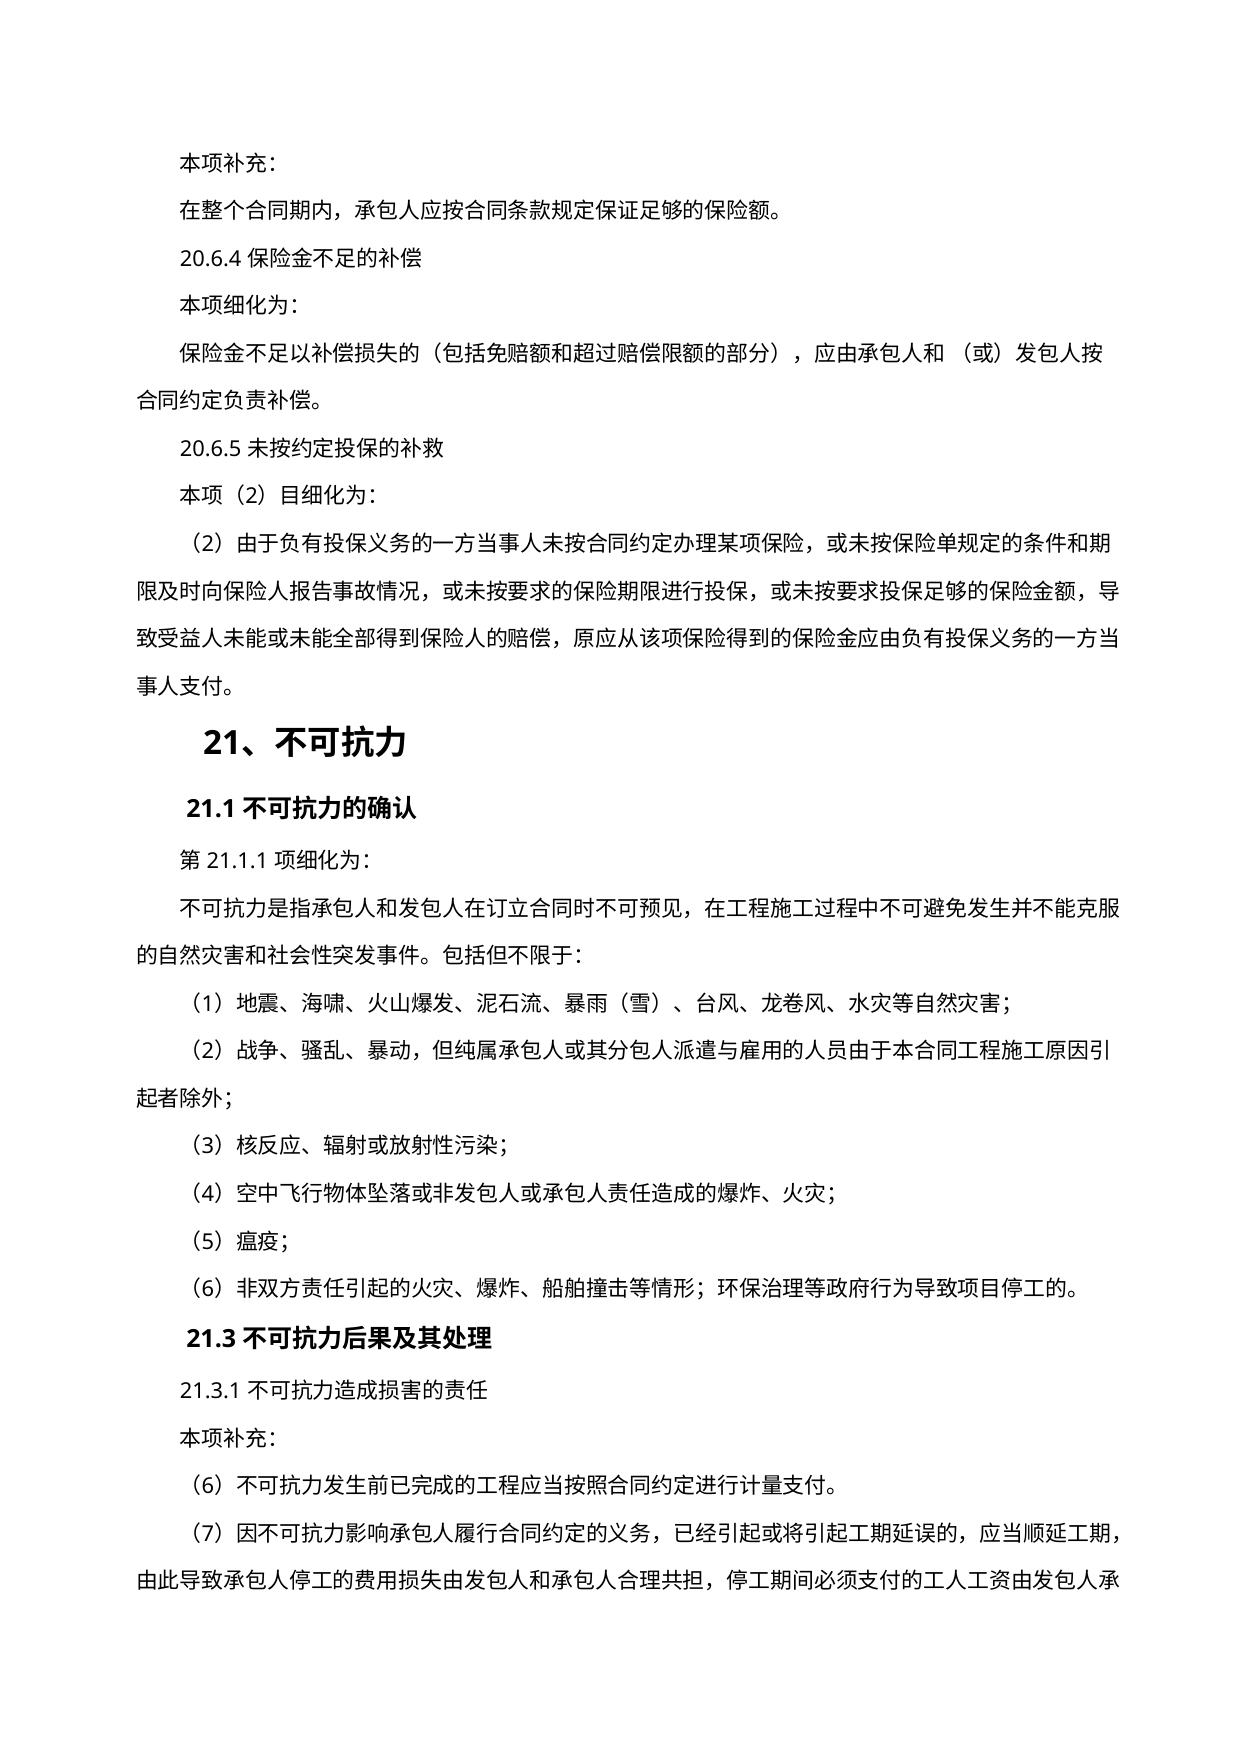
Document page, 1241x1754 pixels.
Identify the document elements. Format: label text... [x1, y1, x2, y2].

subtitle 21、不可抗力 [136, 716, 1122, 764]
text 保险金不足以补偿损失的（包括免赔额和超过赔偿限额的部分），应由承包人和 （或）发包人按合同约定负责补偿。 [136, 336, 1122, 415]
text （2）战争、骚乱、暴动，但纯属承包人或其分包人派遣与雇用的人员由于本合同工程施工原因引起者除外； [136, 1033, 1122, 1113]
text 20.6.5 未按约定投保的补救 [136, 431, 1122, 463]
text （1）地震、海啸、火山爆发、泥石流、暴雨（雪）、台风、龙卷风、水灾等自然灾害； [136, 986, 1122, 1017]
subtitle 21.1 不可抗力的确认 [136, 789, 1122, 825]
text 在整个合同期内，承包人应按合同条款规定保证足够的保险额。 [136, 193, 1122, 225]
text （6）不可抗力发生前已完成的工程应当按照合同约定进行计量支付。 [136, 1468, 1122, 1500]
text 第 21.1.1 项细化为： [136, 843, 1122, 875]
text 21.3.1 不可抗力造成损害的责任 [136, 1373, 1122, 1405]
subtitle 21.3 不可抗力后果及其处理 [136, 1319, 1122, 1355]
text 本项（2）目细化为： [136, 478, 1122, 510]
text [136, 1516, 1122, 1595]
text （6）非双方责任引起的火灾、爆炸、船舶撞击等情形；环保治理等政府行为导致项目停工的。 [136, 1271, 1122, 1303]
text （4）空中飞行物体坠落或非发包人或承包人责任造成的爆炸、火灾； [136, 1176, 1122, 1208]
text （2）由于负有投保义务的一方当事人未按合同约定办理某项保险，或未按保险单规定的条件和期限及时向保险人报告事故情况，或未按要求的保险期限进行投保，或未按要求投保足够的保险金额，导致受益人未能或未能全部得到保险人的赔偿，原应从该项保险得到的保险金应由负有投保义务的一方当事人支付。 [136, 526, 1122, 700]
text 本项补充： [136, 1421, 1122, 1452]
text 本项细化为： [136, 288, 1122, 320]
text 本项补充： [136, 146, 1122, 177]
text 不可抗力是指承包人和发包人在订立合同时不可预见，在工程施工过程中不可避免发生并不能克服的自然灾害和社会性突发事件。包括但不限于： [136, 891, 1122, 970]
text 20.6.4 保险金不足的补偿 [136, 241, 1122, 272]
text （3）核反应、辐射或放射性污染； [136, 1128, 1122, 1160]
text （5）瘟疫； [136, 1224, 1122, 1255]
